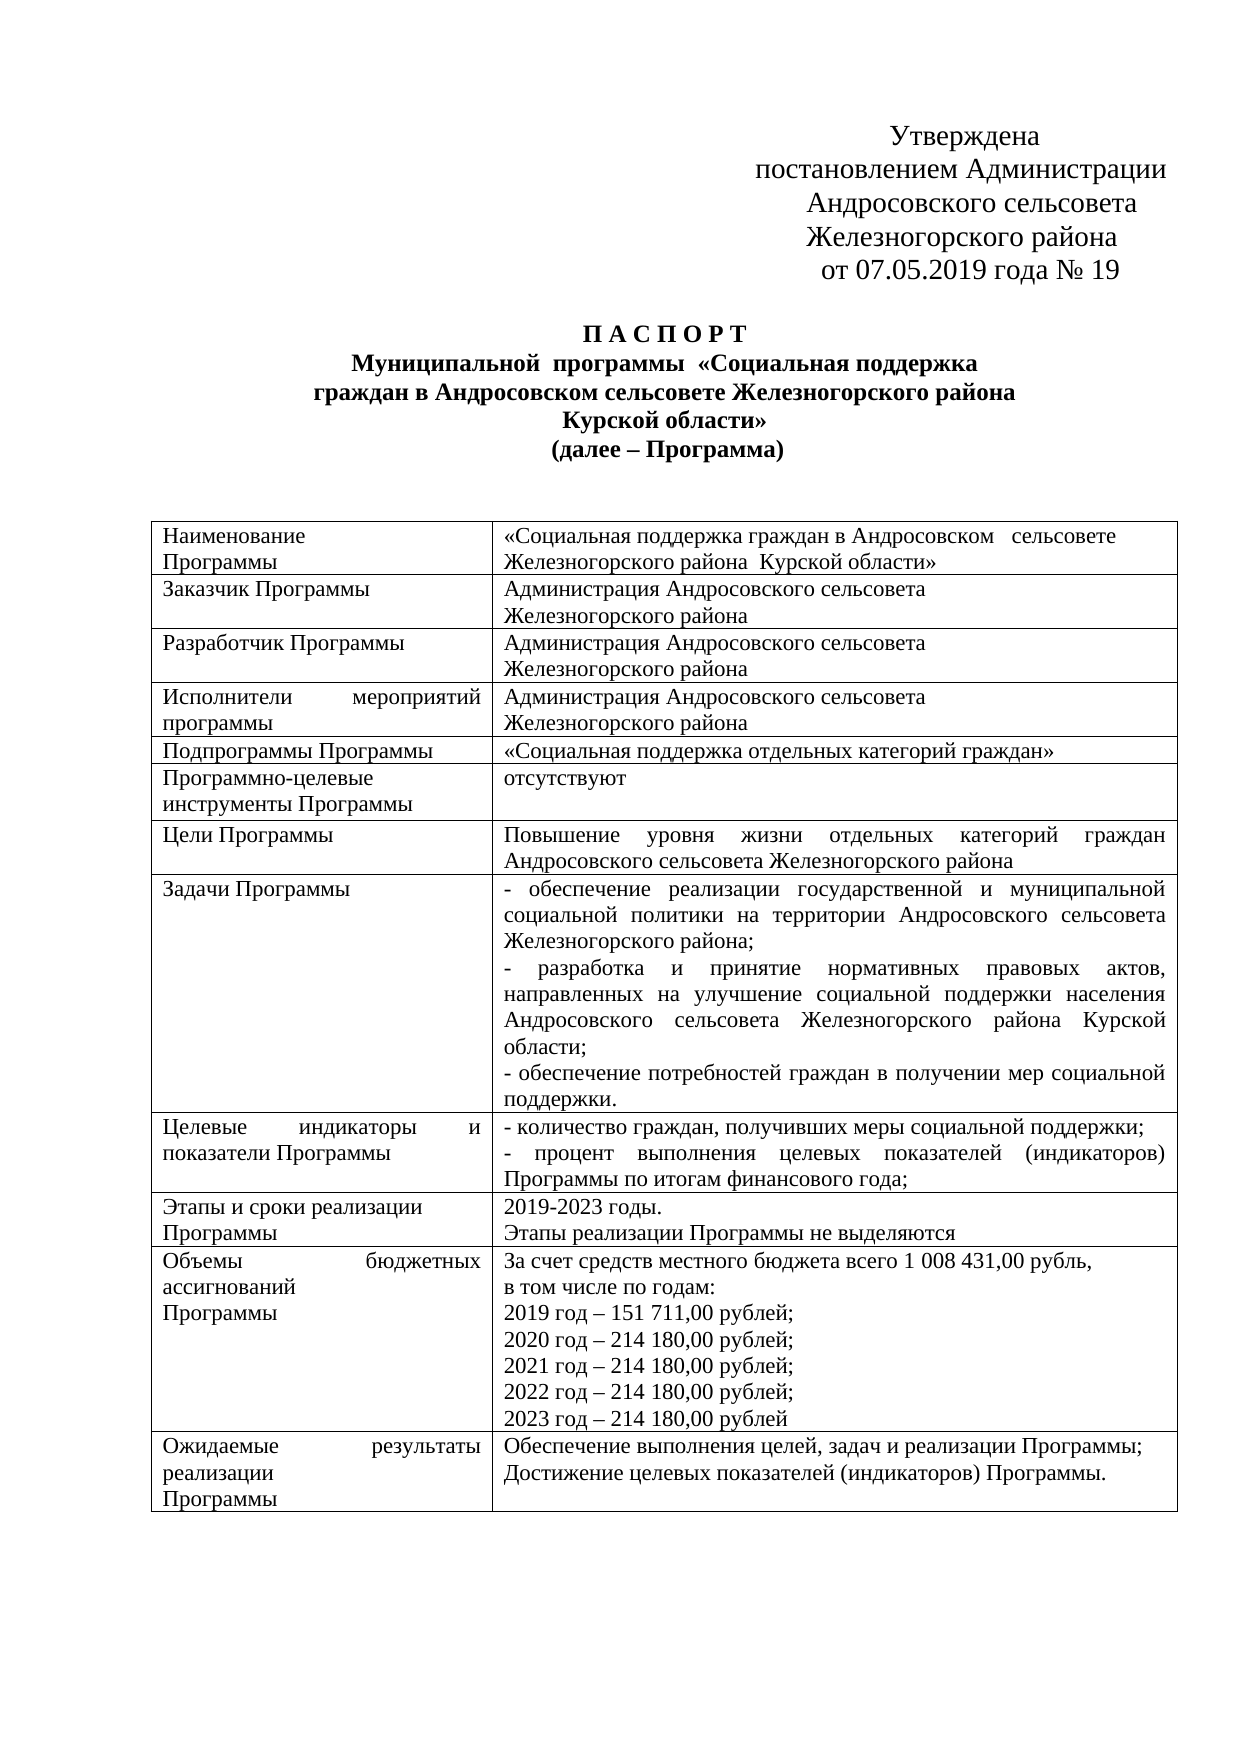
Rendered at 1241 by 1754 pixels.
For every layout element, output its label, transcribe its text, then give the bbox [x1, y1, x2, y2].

text граждан в Андросовском сельсовете Железногорского района [162, 377, 1167, 406]
text (далее – Программа) [162, 434, 1167, 463]
text Утверждена [162, 118, 1167, 152]
table_header Наименование Программы [152, 522, 492, 574]
text Курской области» [162, 406, 1167, 434]
table_cell отсутствуют [493, 764, 1177, 820]
text от 07.05.2019 года № 19 [162, 252, 1167, 286]
table_cell Исполнители мероприятий программы [152, 683, 492, 736]
table_cell Ожидаемые результаты реализации Программы [152, 1432, 492, 1511]
table_cell За счет средств местного бюджета всего 1 008 431,00 рубль, в том числе по годам: 2019 год – 151 711,00 рублей; 2020 год – 214 180,00 рублей; 2021 год – 214 180,00 рублей; 2022 год – 214 180,00 рублей; 2023 год – 214 180,00 рублей [493, 1247, 1177, 1431]
table_cell Этапы и сроки реализации Программы [152, 1193, 492, 1246]
text Андросовского сельсовета [162, 185, 1167, 219]
table_cell Администрация Андросовского сельсовета Железногорского района [493, 683, 1177, 736]
table_cell «Социальная поддержка отдельных категорий граждан» [493, 737, 1177, 763]
text Железногорского района [162, 219, 1167, 252]
table_header «Социальная поддержка граждан в Андросовском сельсовете Железногорского района Курской области» [493, 522, 1177, 574]
table_cell Подпрограммы Программы [152, 737, 492, 763]
table_cell - количество граждан, получивших меры социальной поддержки; - процент выполнения целевых показателей (индикаторов) Программы по итогам финансового года; [493, 1113, 1177, 1192]
table_cell - обеспечение реализации государственной и муниципальной социальной политики на территории Андросовского сельсовета Железногорского района; - разработка и принятие нормативных правовых актов, направленных на улучшение социальной поддержки населения Андросовского сельсовета Железногорского района Курской области; - обеспечение потребностей граждан в получении мер социальной поддержки. [493, 875, 1177, 1112]
table_cell Администрация Андросовского сельсовета Железногорского района [493, 575, 1177, 628]
text Муниципальной программы «Социальная поддержка [162, 348, 1167, 377]
table_cell Цели Программы [152, 821, 492, 873]
table_cell Целевые индикаторы и показатели Программы [152, 1113, 492, 1192]
table_cell Администрация Андросовского сельсовета Железногорского района [493, 629, 1177, 682]
table_cell Заказчик Программы [152, 575, 492, 628]
table_cell Повышение уровня жизни отдельных категорий граждан Андросовского сельсовета Железногорского района [493, 821, 1177, 873]
text постановлением Администрации [162, 152, 1167, 185]
table_cell Программно-целевые инструменты Программы [152, 764, 492, 820]
table_cell Разработчик Программы [152, 629, 492, 682]
table_cell Задачи Программы [152, 875, 492, 1112]
table_cell Обеспечение выполнения целей, задач и реализации Программы; Достижение целевых показателей (индикаторов) Программы. [493, 1432, 1177, 1511]
text П А С П О Р Т [162, 319, 1167, 348]
table_cell 2019-2023 годы. Этапы реализации Программы не выделяются [493, 1193, 1177, 1246]
table_cell Объемы бюджетных ассигнований Программы [152, 1247, 492, 1431]
